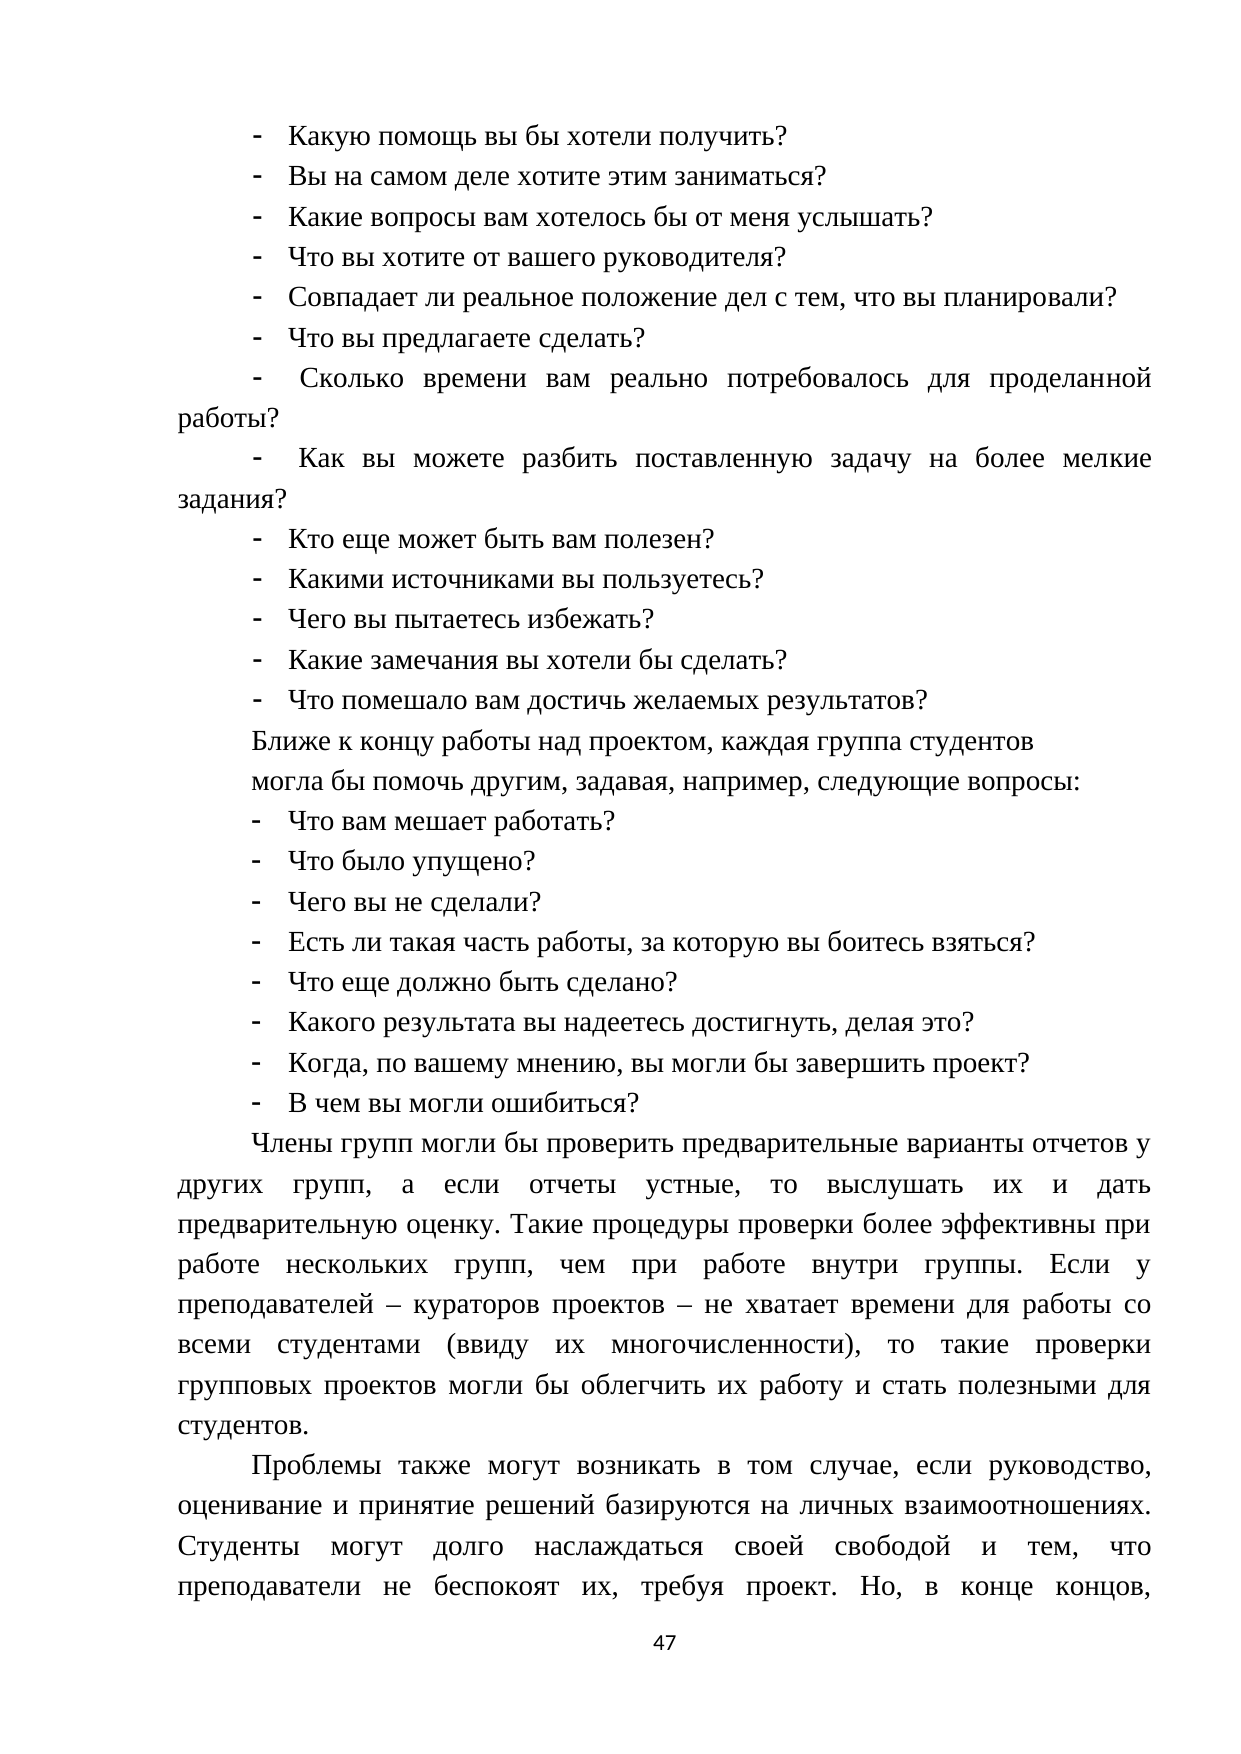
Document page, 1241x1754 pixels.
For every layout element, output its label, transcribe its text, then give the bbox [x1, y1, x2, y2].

list Совпадает ли реальное положение дел с тем, что вы планировали? [177, 279, 1152, 313]
text Члены групп могли бы проверить предварительные варианты отчетов у других групп, а если отчеты устные, то выслушать их и дать предварительную оценку. Такие процедуры проверки более эффективны при работе нескольких групп, чем при работе внутри группы. Если у преподавателей – кураторов проектов – не хватает времени для работы со всеми студентами (ввиду их многочисленности), то такие проверки групповых проектов могли бы облегчить их работу и стать полезными для студентов. [177, 1126, 1152, 1441]
list Когда, по вашему мнению, вы могли бы завершить проект? [177, 1045, 1152, 1078]
list Какого результата вы надеетесь достигнуть, делая это? [177, 1004, 1152, 1038]
list Что помешало вам достичь желаемых результатов? [177, 682, 1152, 716]
list Что вы хотите от вашего руководителя? [177, 239, 1152, 273]
list Какие вопросы вам хотелось бы от меня услышать? [177, 199, 1152, 232]
list Есть ли такая часть работы, за которую вы боитесь взяться? [177, 924, 1152, 958]
list Что было упущено? [177, 843, 1152, 877]
list Кто еще может быть вам полезен? [177, 521, 1152, 555]
list Чего вы не сделали? [177, 884, 1152, 917]
list Какую помощь вы бы хотели получить? [177, 118, 1152, 152]
list Что вам мешает работать? [177, 803, 1152, 837]
list Сколько времени вам реально потребовалось для проделанной работы? [177, 360, 1152, 434]
list Как вы можете разбить поставленную задачу на более мелкие задания? [177, 441, 1152, 514]
text Ближе к концу работы над проектом, каждая группа студентов [177, 723, 1152, 756]
list Какими источниками вы пользуетесь? [177, 561, 1152, 595]
list В чем вы могли ошибиться? [177, 1085, 1152, 1119]
list Вы на самом деле хотите этим заниматься? [177, 158, 1152, 192]
text могла бы помочь другим, задавая, например, следующие вопросы: [177, 763, 1152, 796]
list Какие замечания вы хотели бы сделать? [177, 642, 1152, 676]
list Чего вы пытаетесь избежать? [177, 602, 1152, 635]
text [177, 1447, 1152, 1601]
list Что еще должно быть сделано? [177, 964, 1152, 998]
list Что вы предлагаете сделать? [177, 320, 1152, 353]
